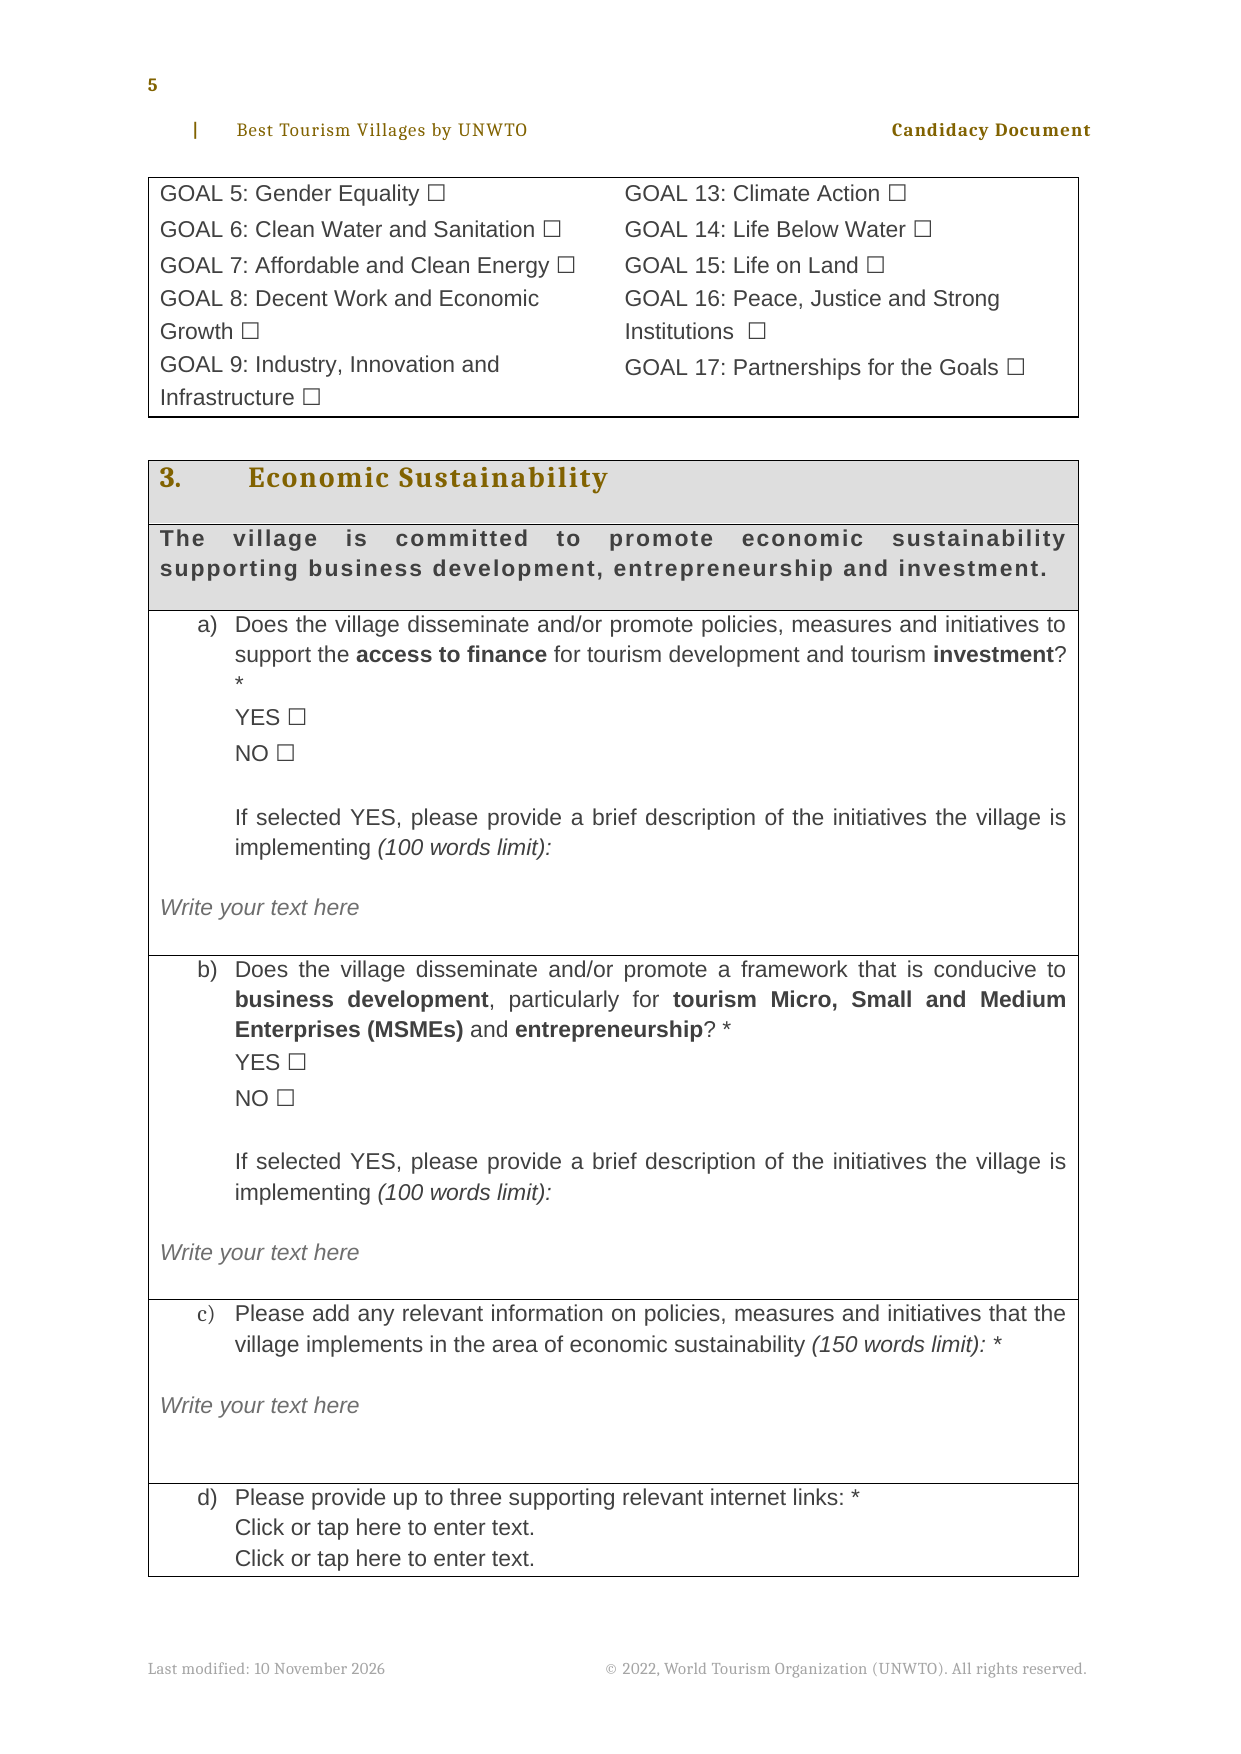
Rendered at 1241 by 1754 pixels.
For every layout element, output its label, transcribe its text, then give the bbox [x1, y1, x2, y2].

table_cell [149, 178, 613, 416]
table_cell Does the village disseminate and/or promote a framework that is conducive to business development, particularly for tourism Micro, Small and Medium Enterprises (MSMEs) and entrepreneurship? * YES NO If selected YES, please provide a brief description of the initiatives the village is implementing (100 words limit): Write your text here [149, 956, 1078, 1299]
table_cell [613, 178, 1078, 416]
table_header Economic Sustainability [149, 461, 1078, 523]
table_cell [149, 1484, 1078, 1576]
table_cell The village is committed to promote economic sustainability supporting business development, entrepreneurship and investment. [149, 525, 1078, 610]
table_cell Please add any relevant information on policies, measures and initiatives that the village implements in the area of economic sustainability (150 words limit): * Write your text here [149, 1300, 1078, 1482]
table_cell Does the village disseminate and/or promote policies, measures and initiatives to support the access to finance for tourism development and tourism investment? * YES NO If selected YES, please provide a brief description of the initiatives the village is implementing (100 words limit): Write your text here [149, 611, 1078, 954]
